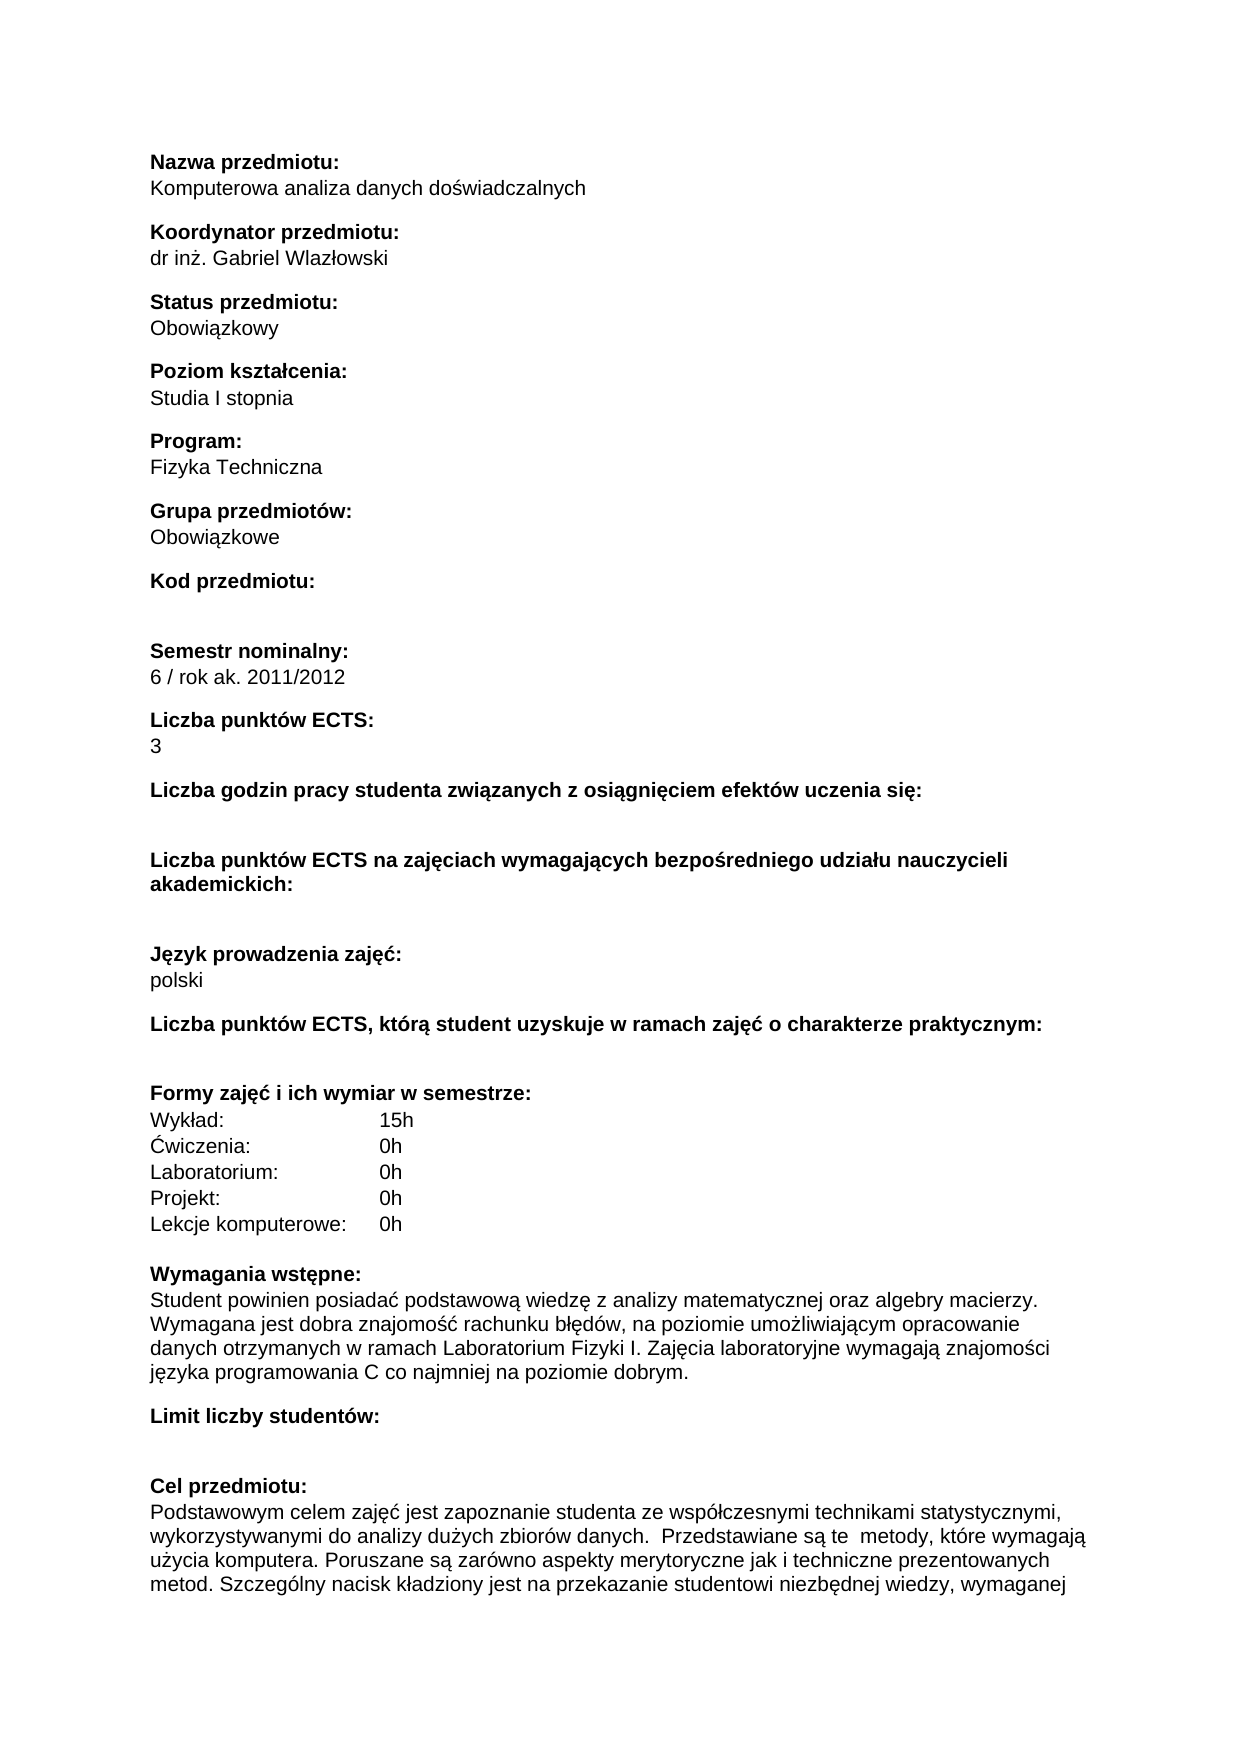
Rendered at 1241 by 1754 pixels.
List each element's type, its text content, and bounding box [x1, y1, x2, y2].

table_cell 0h [369, 1184, 597, 1210]
text 3 [150, 734, 1090, 758]
text Liczba punktów ECTS, którą student uzyskuje w ramach zajęć o charakterze praktycznym: [150, 1011, 1090, 1035]
table_cell Ćwiczenia: [140, 1134, 367, 1158]
text Język prowadzenia zajęć: [150, 942, 1090, 966]
text Obowiązkowe [150, 525, 1090, 549]
text Grupa przedmiotów: [150, 499, 1090, 523]
table_cell 0h [369, 1210, 597, 1236]
text Formy zajęć i ich wymiar w semestrze: [150, 1081, 1090, 1105]
text Kod przedmiotu: [150, 569, 1090, 593]
table_cell 0h [369, 1158, 597, 1184]
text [150, 1499, 1090, 1595]
text Liczba punktów ECTS na zajęciach wymagających bezpośredniego udziału nauczycieli akademickich: [150, 848, 1090, 896]
table_header 15h [369, 1108, 597, 1132]
text Liczba punktów ECTS: [150, 708, 1090, 732]
text Koordynator przedmiotu: [150, 220, 1090, 244]
text Student powinien posiadać podstawową wiedzę z analizy matematycznej oraz algebry macierzy. Wymagana jest dobra znajomość rachunku błędów, na poziomie umożliwiającym opracowanie danych otrzymanych w ramach Laboratorium Fizyki I. Zajęcia laboratoryjne wymagają znajomości języka programowania C co najmniej na poziomie dobrym. [150, 1288, 1090, 1384]
table_header Wykład: [140, 1108, 367, 1132]
table_cell 0h [369, 1132, 597, 1158]
text Semestr nominalny: [150, 638, 1090, 662]
table_cell Lekcje komputerowe: [140, 1212, 367, 1236]
text dr inż. Gabriel Wlazłowski [150, 246, 1090, 270]
text Program: [150, 429, 1090, 453]
text polski [150, 968, 1090, 992]
text Studia I stopnia [150, 385, 1090, 409]
text Obowiązkowy [150, 316, 1090, 339]
text Status przedmiotu: [150, 289, 1090, 313]
text Fizyka Techniczna [150, 455, 1090, 479]
table_cell Projekt: [140, 1186, 367, 1210]
text 6 / rok ak. 2011/2012 [150, 664, 1090, 688]
text Wymagania wstępne: [150, 1262, 1090, 1286]
text Komputerowa analiza danych doświadczalnych [150, 176, 1090, 200]
table_cell Laboratorium: [140, 1160, 367, 1184]
text Cel przedmiotu: [150, 1473, 1090, 1497]
text Poziom kształcenia: [150, 359, 1090, 383]
text Nazwa przedmiotu: [150, 150, 1090, 174]
text Limit liczby studentów: [150, 1404, 1090, 1428]
text Liczba godzin pracy studenta związanych z osiągnięciem efektów uczenia się: [150, 778, 1090, 802]
